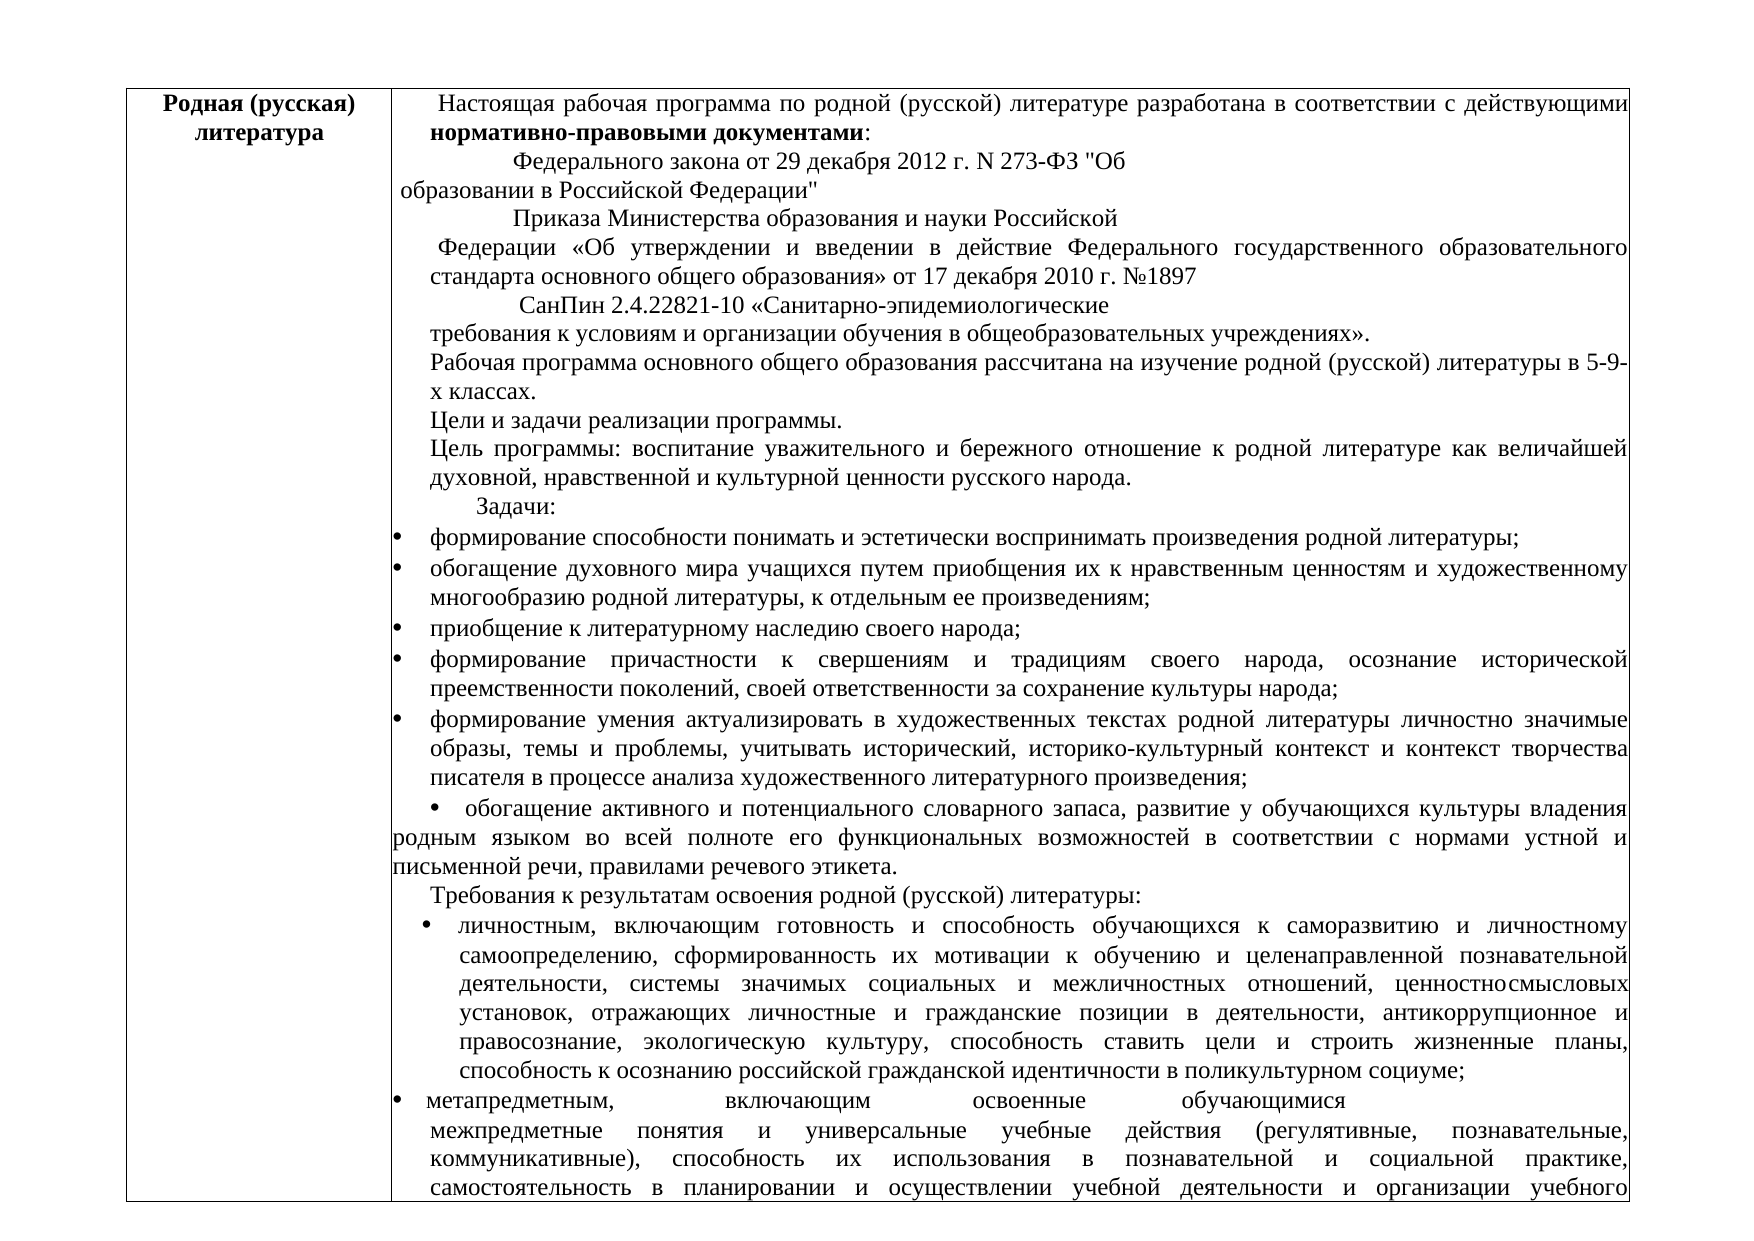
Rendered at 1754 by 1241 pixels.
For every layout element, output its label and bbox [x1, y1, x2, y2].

table_cell [392, 89, 1629, 1201]
table_cell [127, 89, 391, 1201]
